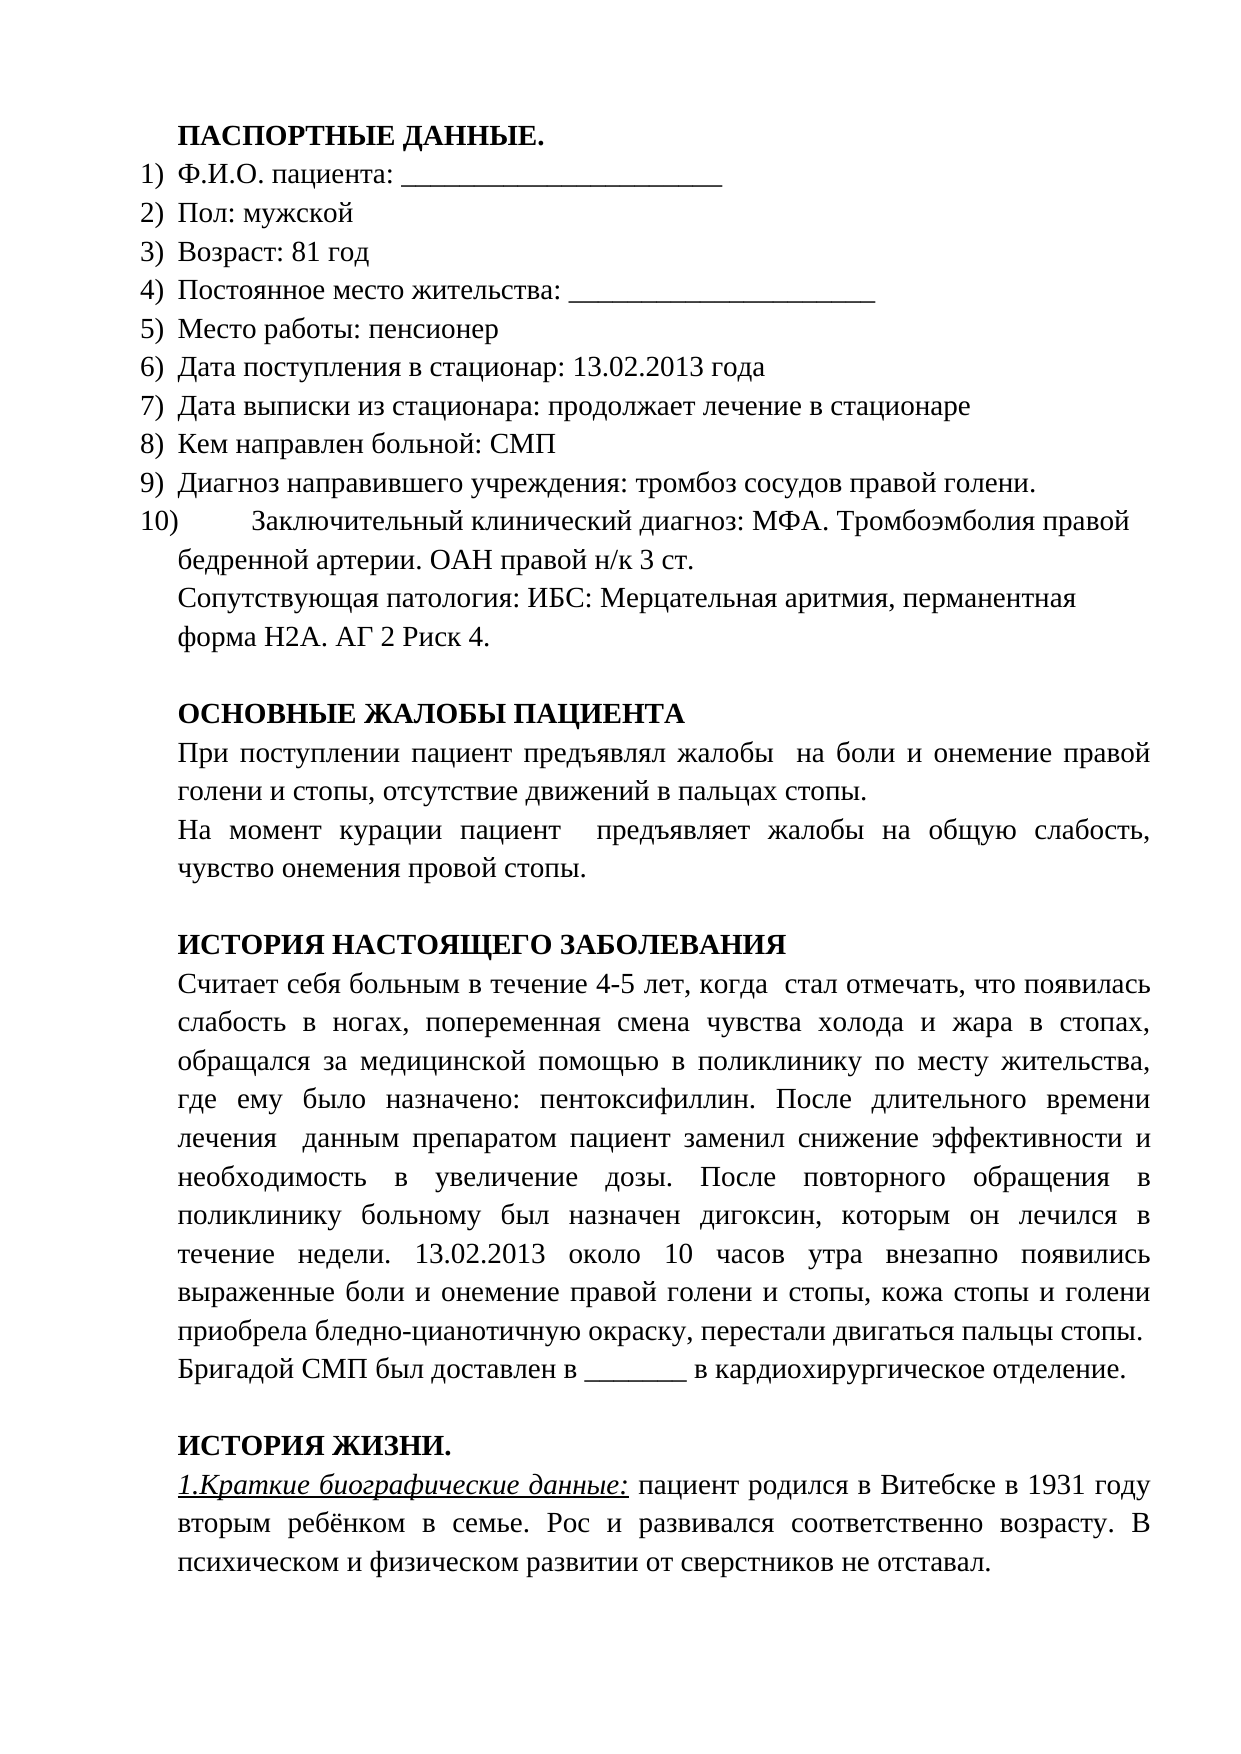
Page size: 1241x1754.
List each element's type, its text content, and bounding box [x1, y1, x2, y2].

list Постоянное место жительства: _____________________ [140, 272, 1152, 306]
list Пол: мужской [140, 195, 1152, 229]
text При поступлении пациент предъявлял жалобы на боли и онемение правой голени и стопы, отсутствие движений в пальцах стопы. [177, 735, 1152, 807]
text ПАСПОРТНЫЕ ДАННЫЕ. [177, 118, 1152, 152]
text ИСТОРИЯ НАСТОЯЩЕГО ЗАБОЛЕВАНИЯ [177, 927, 1152, 961]
text Считает себя больным в течение 4-5 лет, когда стал отмечать, что появилась слабость в ногах, попеременная смена чувства холода и жара в стопах, обращался за медицинской помощью в поликлинику по месту жительства, где ему было назначено: пентоксифиллин. После длительного времени лечения данным препаратом пациент заменил снижение эффективности и необходимость в увеличение дозы. После повторного обращения в поликлинику больному был назначен дигоксин, которым он лечился в течение недели. 13.02.2013 около 10 часов утра внезапно появились выраженные боли и онемение правой голени и стопы, кожа стопы и голени приобрела бледно-цианотичную окраску, перестали двигаться пальцы стопы. [177, 966, 1152, 1346]
list Диагноз направившего учреждения: тромбоз сосудов правой голени. [140, 465, 1152, 498]
list Заключительный клинический диагноз: МФА. Тромбоэмболия правой бедренной артерии. ОАН правой н/к 3 ст. [140, 503, 1152, 576]
list Ф.И.О. пациента: ______________________ [140, 157, 1152, 190]
text На момент курации пациент предъявляет жалобы на общую слабость, чувство онемения провой стопы. [177, 812, 1152, 884]
list Дата выписки из стационара: продолжает лечение в стационаре [140, 388, 1152, 421]
text ИСТОРИЯ ЖИЗНИ. [177, 1428, 1152, 1462]
text ОСНОВНЫЕ ЖАЛОБЫ ПАЦИЕНТА [177, 696, 1152, 730]
text Бригадой СМП был доставлен в _______ в кардиохирургическое отделение. [177, 1351, 1152, 1385]
text 1.Краткие биографические данные: пациент родился в Витебске в 1931 году вторым ребёнком в семье. Рос и развивался соответственно возрасту. В психическом и физическом развитии от сверстников не отставал. [177, 1467, 1152, 1578]
list Дата поступления в стационар: 13.02.2013 года [140, 349, 1152, 383]
text Сопутствующая патология: ИБС: Мерцательная аритмия, перманентная форма Н2А. АГ 2 Риск 4. [177, 581, 1152, 653]
list Место работы: пенсионер [140, 311, 1152, 344]
list Возраст: 81 год [140, 234, 1152, 267]
list Кем направлен больной: СМП [140, 426, 1152, 460]
